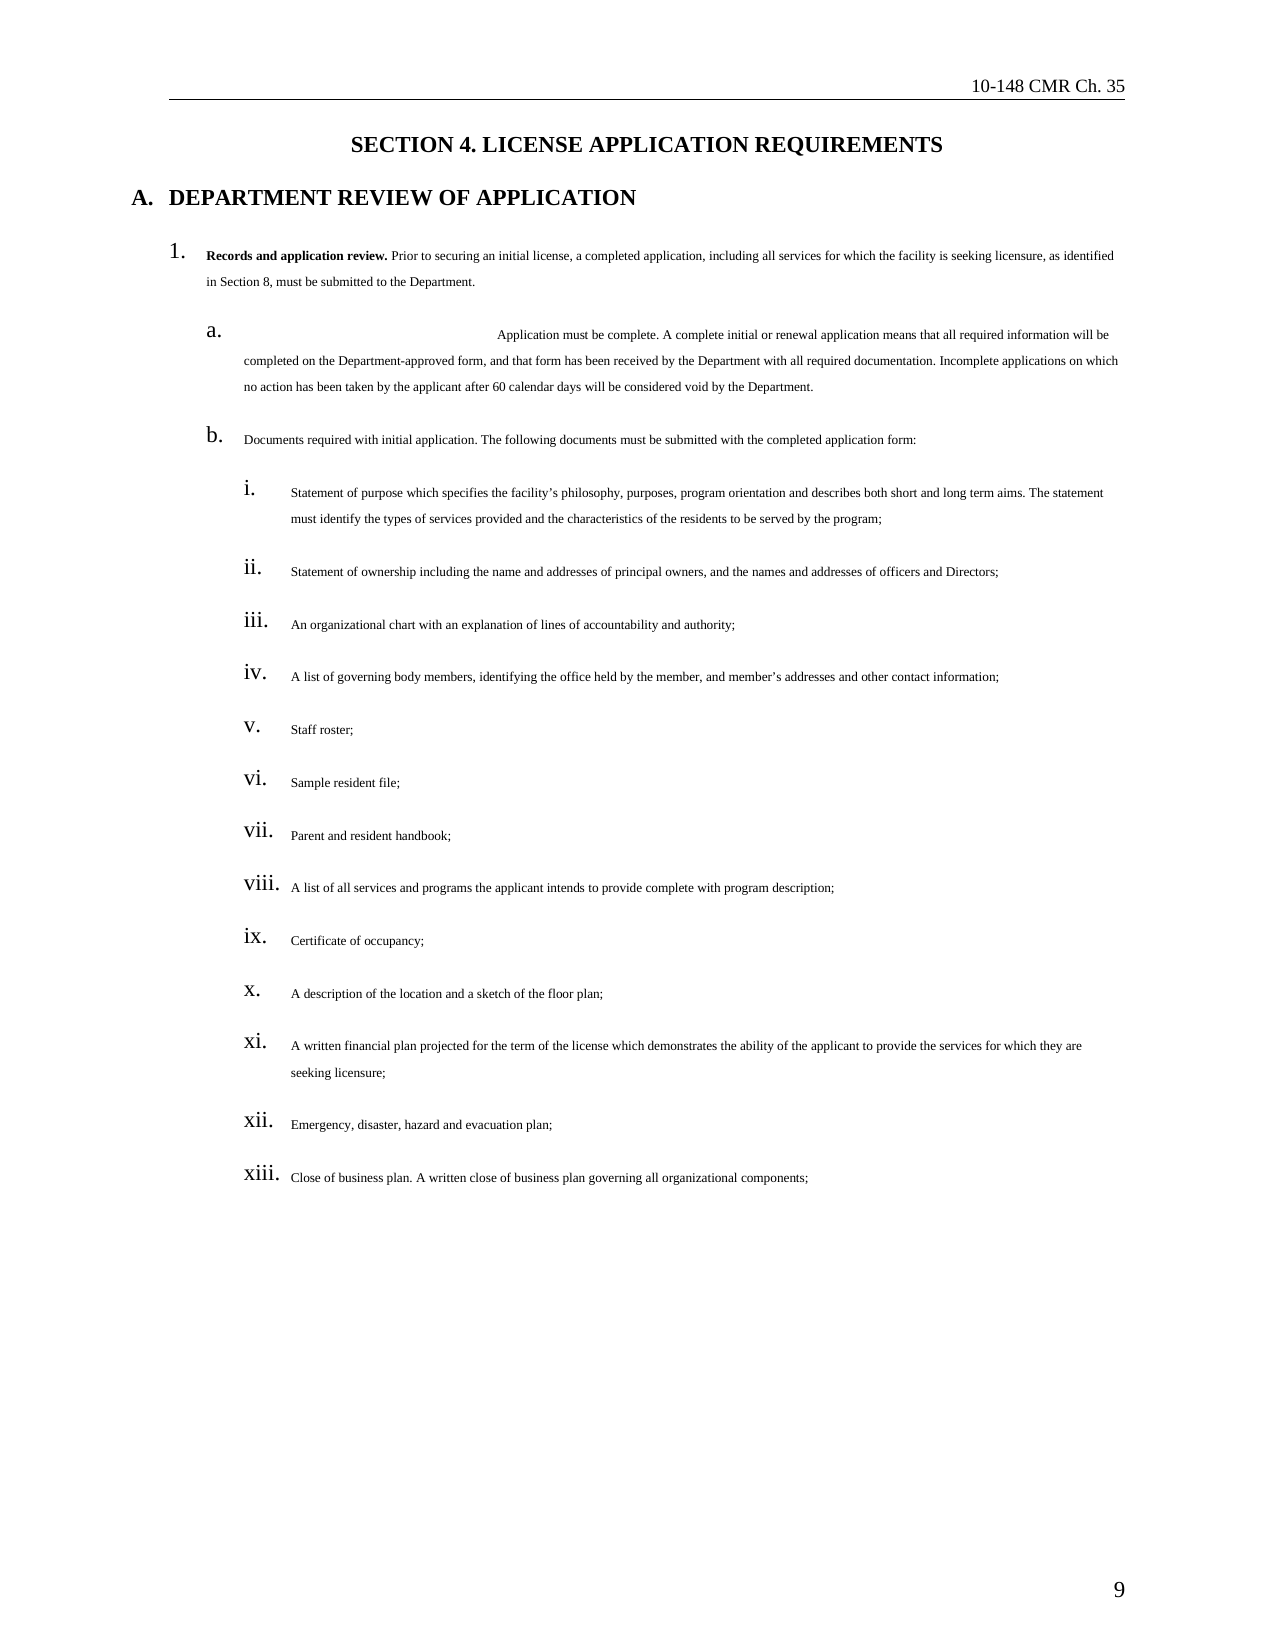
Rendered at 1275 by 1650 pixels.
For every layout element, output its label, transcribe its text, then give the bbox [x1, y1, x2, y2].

list Parent and resident handbook; [244, 816, 1125, 843]
list A list of governing body members, identifying the office held by the member, and member’s addresses and other contact information; [244, 658, 1125, 685]
list A written financial plan projected for the term of the license which demonstrates the ability of the applicant to provide the services for which they are seeking licensure; [244, 1027, 1125, 1080]
list Statement of purpose which specifies the facility’s philosophy, purposes, program orientation and describes both short and long term aims. The statement must identify the types of services provided and the characteristics of the residents to be served by the program; [244, 474, 1125, 527]
list Records and application review. Prior to securing an initial license, a completed application, including all services for which the facility is seeking licensure, as identified in Section 8, must be submitted to the Department. [169, 237, 1125, 289]
text SECTION 4. LICENSE APPLICATION REQUIREMENTS [169, 131, 1125, 158]
list A description of the location and a sketch of the floor plan; [244, 974, 1125, 1001]
list Close of business plan. A written close of business plan governing all organizational components; [244, 1159, 1125, 1185]
list Documents required with initial application. The following documents must be submitted with the completed application form: [206, 421, 1125, 447]
list Application must be complete. A complete initial or renewal application means that all required information will be completed on the Department-approved form, and that form has been received by the Department with all required documentation. Incomplete applications on which no action has been taken by the applicant after 60 calendar days will be considered void by the Department. [206, 316, 1125, 395]
list A list of all services and programs the applicant intends to provide complete with program description; [244, 869, 1125, 896]
list Sample resident file; [244, 764, 1125, 790]
list Staff roster; [244, 711, 1125, 737]
list Emergency, disaster, hazard and evacuation plan; [244, 1106, 1125, 1133]
list Certificate of occupancy; [244, 922, 1125, 948]
list Statement of ownership including the name and addresses of principal owners, and the names and addresses of officers and Directors; [244, 553, 1125, 579]
text A. DEPARTMENT REVIEW OF APPLICATION [131, 184, 1125, 210]
list An organizational chart with an explanation of lines of accountability and authority; [244, 606, 1125, 632]
